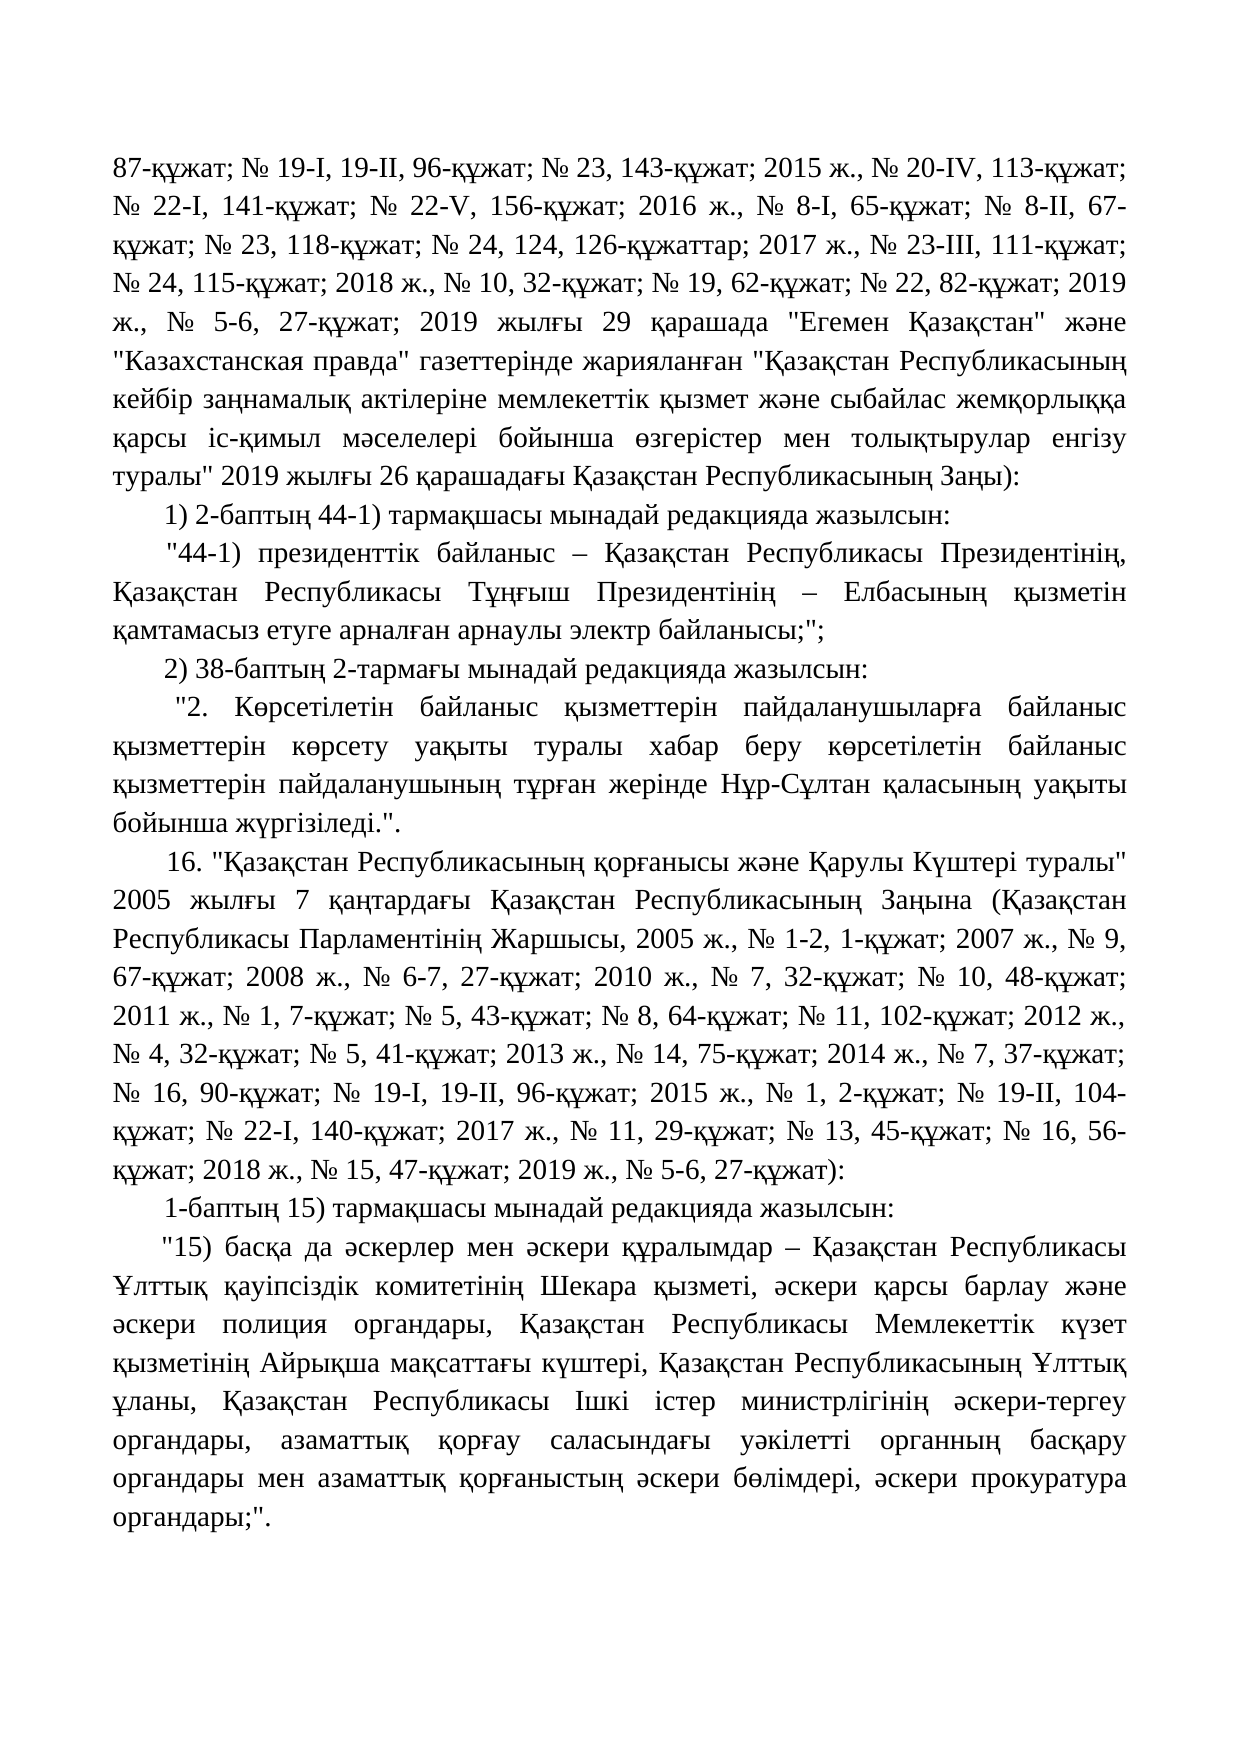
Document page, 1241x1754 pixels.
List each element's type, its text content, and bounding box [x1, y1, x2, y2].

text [112, 150, 1128, 492]
text 2) 38-баптың 2-тармағы мынадай редакцияда жазылсын: [112, 651, 1128, 684]
text "15) басқа да əскерлер мен əскери құралымдар – Қазақстан Республикасы Ұлттық қауіпсіздік комитетінің Шекара қызметі, əскери қарсы барлау жəне əскери полиция органдары, Қазақстан Республикасы Мемлекеттік күзет қызметінің Айрықша мақсаттағы күштері, Қазақстан Республикасының Ұлттық ұланы, Қазақстан Республикасы Ішкі істер министрлігінің əскери-тергеу органдары, азаматтық қорғау саласындағы уəкілетті органның басқару органдары мен азаматтық қорғаныстың əскери бөлімдері, əскери прокуратура органдары;". [112, 1229, 1128, 1532]
text "44-1) президенттік байланыс – Қазақстан Республикасы Президентінің, Қазақстан Республикасы Тұңғыш Президентінің – Елбасының қызметін қамтамасыз етуге арналған арнаулы электр байланысы;"; [112, 535, 1128, 646]
text "2. Көрсетілетін байланыс қызметтерін пайдаланушыларға байланыс қызметтерін көрсету уақыты туралы хабар беру көрсетілетін байланыс қызметтерін пайдаланушының тұрған жерінде Нұр-Сұлтан қаласының уақыты бойынша жүргізіледі.". [112, 689, 1128, 839]
text 1) 2-баптың 44-1) тармақшасы мынадай редакцияда жазылсын: [112, 497, 1128, 530]
text 16. "Қазақстан Республикасының қорғанысы және Қарулы Күштері туралы" 2005 жылғы 7 қаңтардағы Қазақстан Республикасының Заңына (Қазақстан Республикасы Парламентінің Жаршысы, 2005 ж., № 1-2, 1-құжат; 2007 ж., № 9, 67-құжат; 2008 ж., № 6-7, 27-құжат; 2010 ж., № 7, 32-құжат; № 10, 48-құжат; 2011 ж., № 1, 7-құжат; № 5, 43-құжат; № 8, 64-құжат; № 11, 102-құжат; 2012 ж., № 4, 32-құжат; № 5, 41-құжат; 2013 ж., № 14, 75-құжат; 2014 ж., № 7, 37-құжат; № 16, 90-құжат; № 19-I, 19-II, 96-құжат; 2015 ж., № 1, 2-құжат; № 19-ІІ, 104-құжат; № 22-І, 140-құжат; 2017 ж., № 11, 29-құжат; № 13, 45-құжат; № 16, 56-құжат; 2018 ж., № 15, 47-құжат; 2019 ж., № 5-6, 27-құжат): [112, 844, 1128, 1186]
text 1-баптың 15) тармақшасы мынадай редакцияда жазылсын: [112, 1191, 1128, 1224]
